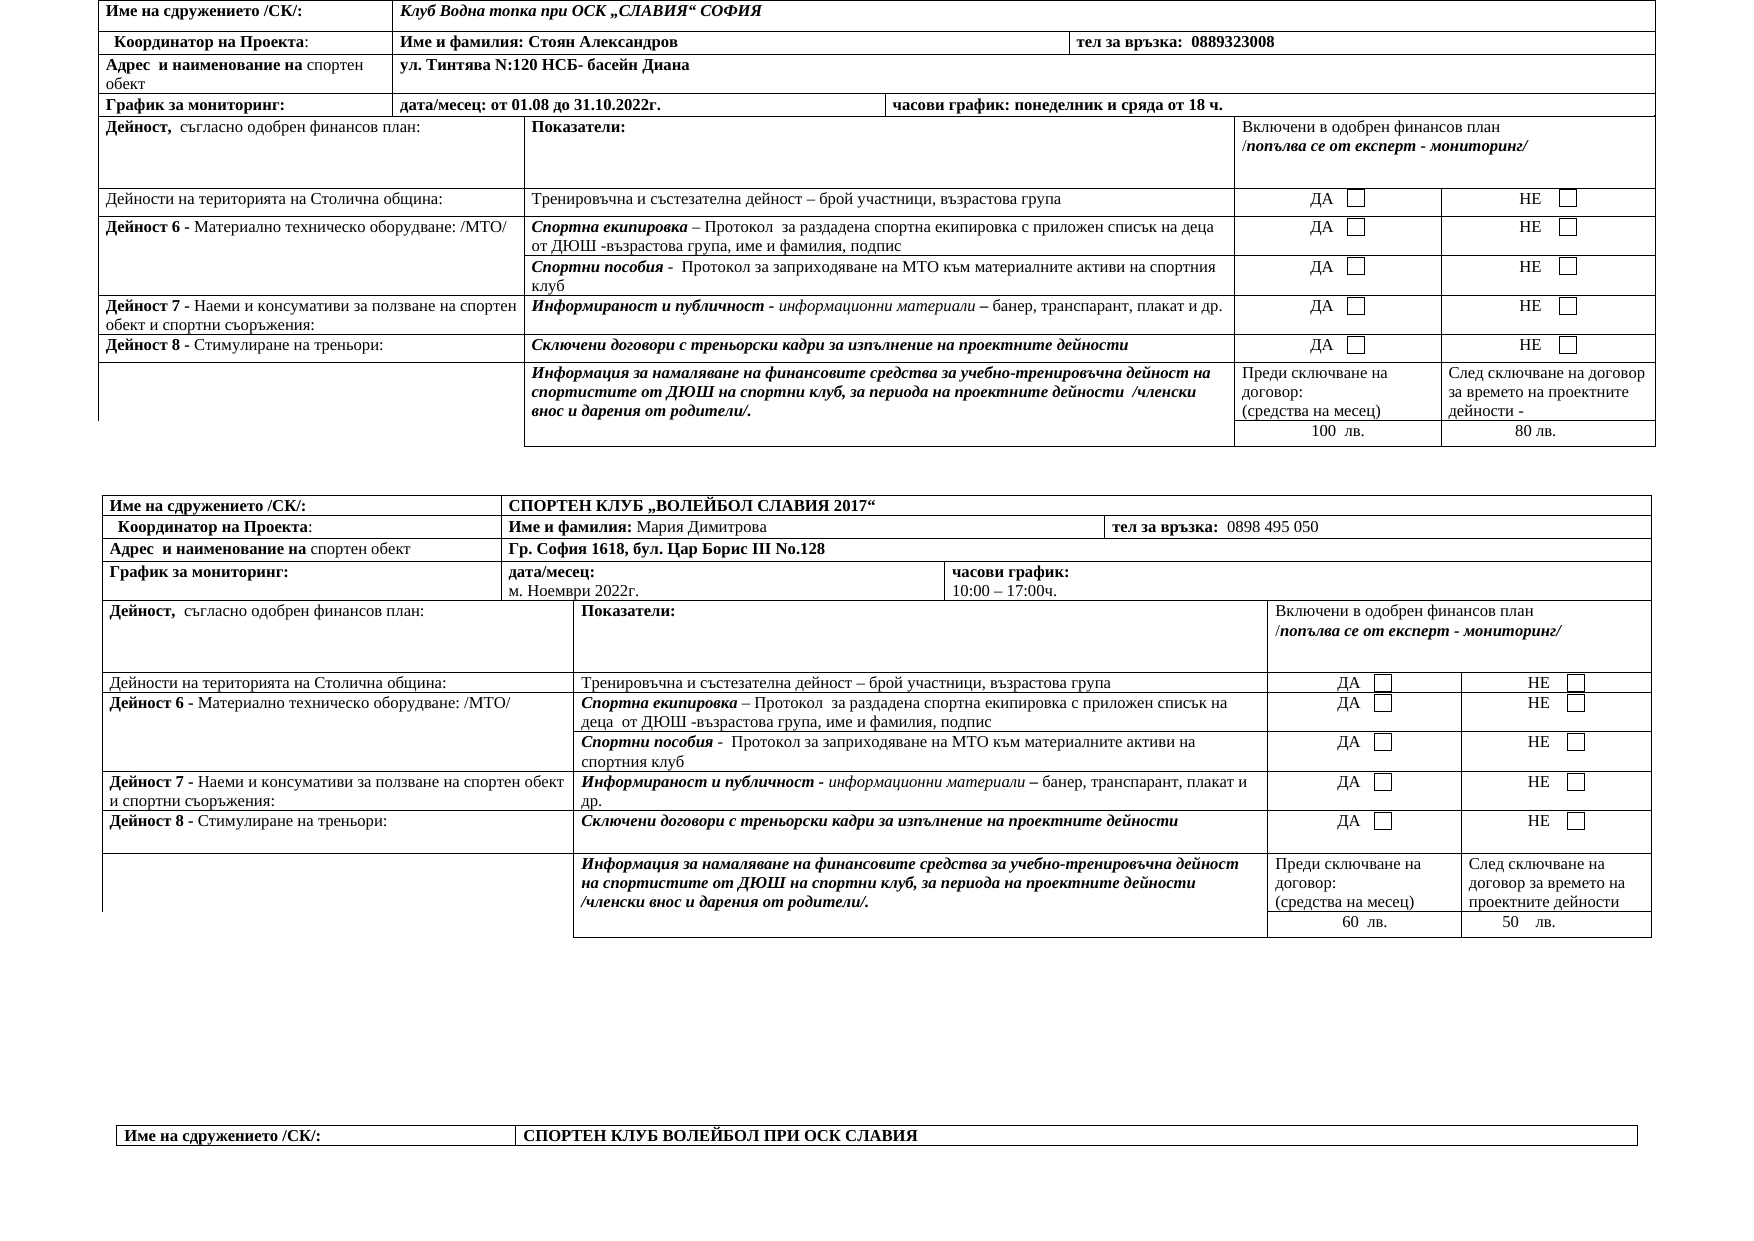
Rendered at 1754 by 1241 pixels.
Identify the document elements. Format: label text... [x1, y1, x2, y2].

table_header СПОРТЕН КЛУБ ВОЛЕЙБОЛ ПРИ ОСК СЛАВИЯ [516, 1126, 1637, 1145]
table_cell Дейности на територията на Столична община: [103, 673, 573, 692]
table_cell Дейност 6 - Материално техническо оборудване: /МТО/ [103, 693, 573, 771]
table_cell дата/месец: от 01.08 до 31.10.2022г. [393, 94, 885, 116]
table_cell часови график: 10:00 – 17:00ч. [945, 562, 1651, 600]
table_cell Информираност и публичност - информационни материали – банер, транспарант, плакат и др. [574, 772, 1267, 810]
table_cell ул. Тинтява N:120 НСБ- басейн Диана [393, 55, 1655, 93]
table_cell Координатор на Проекта: [99, 32, 392, 54]
table_cell 100 лв. [1235, 421, 1441, 446]
table_cell График за мониторинг: [103, 562, 501, 600]
table_cell НЕ [1442, 296, 1655, 334]
table_cell Дейност 6 - Материално техническо оборудване: /МТО/ [99, 217, 524, 295]
table_cell Дейност 8 - Стимулиране на треньори: [99, 335, 524, 362]
table_cell Адрес и наименование на спортен обект [103, 539, 501, 561]
table_cell ДА [1268, 772, 1461, 810]
table_cell НЕ [1442, 256, 1655, 295]
table_header Име на сдружението /СК/: [103, 496, 501, 515]
table_header СПОРТЕН КЛУБ „ВОЛЕЙБОЛ СЛАВИЯ 2017“ [502, 496, 1651, 515]
table_cell тел за връзка: 0898 495 050 [1105, 516, 1651, 538]
table_cell Име и фамилия: Мария Димитрова [502, 516, 1104, 538]
table_cell Адрес и наименование на спортен обект [99, 55, 392, 93]
table_cell ДА [1235, 335, 1441, 362]
table_cell Координатор на Проекта: [103, 516, 501, 538]
table_cell ДА [1268, 811, 1461, 853]
table_cell Дейност 7 - Наеми и консумативи за ползване на спортен обект и спортни съоръжения: [99, 296, 524, 334]
table_cell Име и фамилия: Стоян Александров [393, 32, 1069, 54]
table_cell След сключване на договор за времето на проектните дейности [1462, 854, 1651, 911]
table_cell ДА [1235, 296, 1441, 334]
table_cell Сключени договори с треньорски кадри за изпълнение на проектните дейности [525, 335, 1234, 362]
table_cell График за мониторинг: [99, 94, 392, 116]
table_cell ДА [1235, 189, 1441, 216]
table_cell НЕ [1442, 335, 1655, 362]
table_cell След сключване на договор за времето на проектните дейности - [1442, 363, 1655, 420]
table_header Име на сдружението /СК/: [99, 1, 392, 31]
table_cell Включени в одобрен финансов план /попълва се от експерт - мониторинг/ [1235, 117, 1655, 187]
table_header Име на сдружението /СК/: [117, 1126, 515, 1145]
table_cell 80 лв. [1442, 421, 1655, 446]
table_cell [102, 854, 573, 937]
table_cell Включени в одобрен финансов план /попълва се от експерт - мониторинг/ [1268, 601, 1651, 672]
table_cell [98, 363, 524, 446]
table_cell дата/месец: м. Ноември 2022г. [502, 562, 944, 600]
table_cell НЕ [1462, 693, 1651, 731]
table_cell ДА [1268, 693, 1461, 731]
table_cell 60 лв. [1268, 912, 1461, 937]
table_cell Дейност 7 - Наеми и консумативи за ползване на спортен обект и спортни съоръжения: [103, 772, 573, 810]
table_cell Спортна екипировка – Протокол за раздадена спортна екипировка с приложен списък на деца от ДЮШ -възрастова група, име и фамилия, подпис [574, 693, 1267, 731]
table_cell Спортна екипировка – Протокол за раздадена спортна екипировка с приложен списък на деца от ДЮШ -възрастова група, име и фамилия, подпис [525, 217, 1234, 255]
table_cell НЕ [1462, 811, 1651, 853]
table_cell Дейност 8 - Стимулиране на треньори: [103, 811, 573, 853]
table_cell Гр. София 1618, бул. Цар Борис III No.128 [502, 539, 1651, 561]
table_cell Преди сключване на договор: (средства на месец) [1268, 854, 1461, 911]
table_cell ДА [1235, 256, 1441, 295]
table_cell ДА [1235, 217, 1441, 255]
table_cell Преди сключване на договор: (средства на месец) [1235, 363, 1441, 420]
table_cell Дейност, съгласно одобрен финансов план: [103, 601, 573, 672]
table_cell ДА [1268, 673, 1461, 692]
table_cell НЕ [1462, 772, 1651, 810]
table_cell НЕ [1462, 732, 1651, 771]
table_cell Информираност и публичност - информационни материали – банер, транспарант, плакат и др. [525, 296, 1234, 334]
table_cell Дейности на територията на Столична община: [99, 189, 524, 216]
table_cell Показатели: [525, 117, 1234, 187]
table_cell ДА [1268, 732, 1461, 771]
table_cell часови график: понеделник и сряда от 18 ч. [886, 94, 1655, 116]
table_cell Спортни пособия - Протокол за заприходяване на МТО към материалните активи на спортния клуб [574, 732, 1267, 771]
table_cell Спортни пособия - Протокол за заприходяване на МТО към материалните активи на спортния клуб [525, 256, 1234, 295]
table_cell Дейност, съгласно одобрен финансов план: [99, 117, 524, 187]
table_cell Показатели: [574, 601, 1267, 672]
table_cell тел за връзка: 0889323008 [1070, 32, 1655, 54]
table_header Клуб Водна топка при ОСК „СЛАВИЯ“ СОФИЯ [393, 1, 1655, 31]
table_cell Тренировъчна и състезателна дейност – брой участници, възрастова група [525, 189, 1234, 216]
table_cell Сключени договори с треньорски кадри за изпълнение на проектните дейности [574, 811, 1267, 853]
table_cell НЕ [1462, 673, 1651, 692]
table_cell НЕ [1442, 217, 1655, 255]
table_cell НЕ [1442, 189, 1655, 216]
table_cell Тренировъчна и състезателна дейност – брой участници, възрастова група [574, 673, 1267, 692]
table_cell 50 лв. [1462, 912, 1651, 937]
